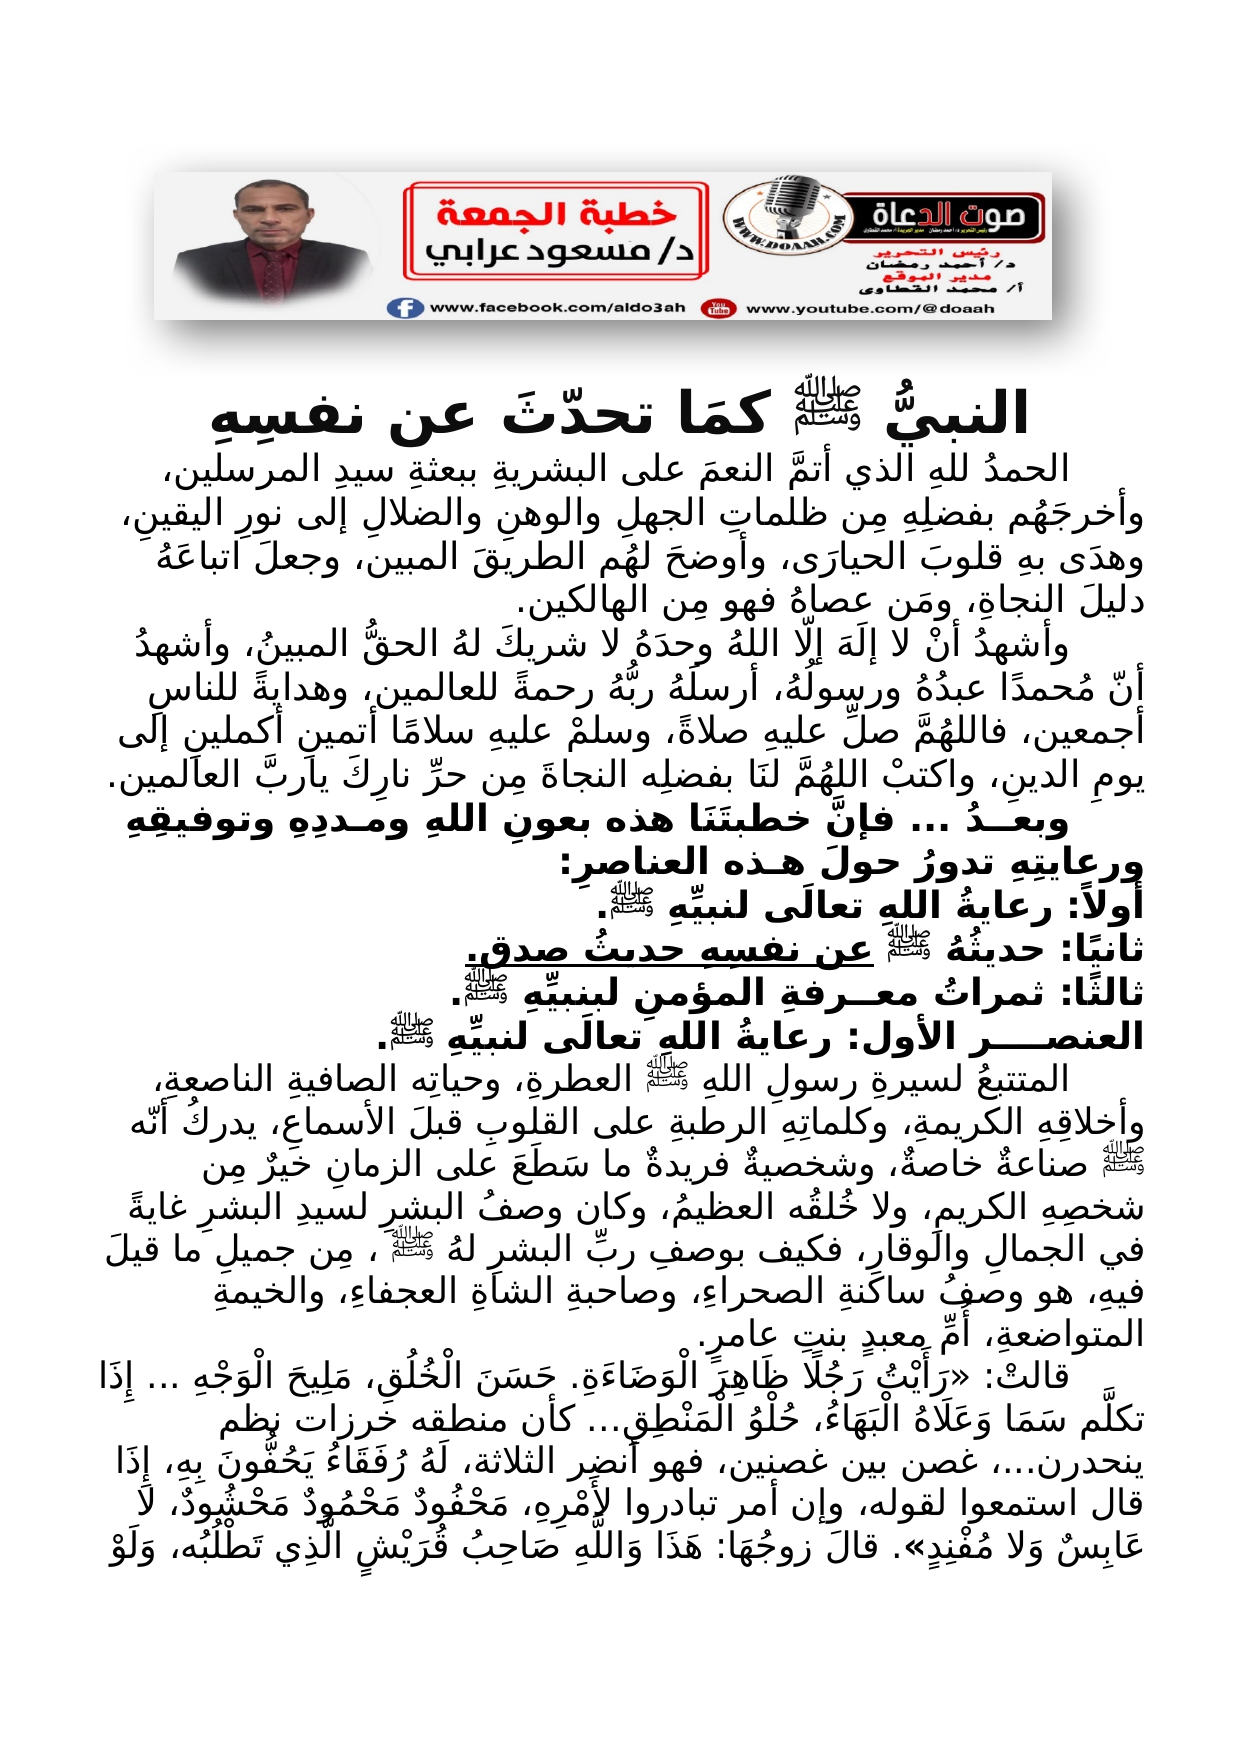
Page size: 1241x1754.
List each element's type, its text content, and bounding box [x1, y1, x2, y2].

text العنصــــر الأول: رعايةُ اللهِ تعالَى لنبيِّهِ ﷺ. [94, 1014, 1146, 1058]
text أولاً: رعايةُ اللهِ تعالَى لنبيِّهِ ﷺ. [94, 883, 1146, 927]
text وبعــدُ ... فإنَّ خطبتَنَا هذه بعونِ اللهِ ومـددِهِ وتوفيقِهِ ورعايتِهِ تدورُ حولَ هـذه العناصرِ: [94, 796, 1146, 883]
text الحمدُ للهِ الذي أتمَّ النعمَ على البشريةِ ببعثةِ سيدِ المرسلين، وأخرجَهُم بفضلِهِ مِن ظلماتِ الجهلِ والوهنِ والضلالِ إلى نورِ اليقينِ، وهدَى بهِ قلوبَ الحيارَى، وأوضحَ لهُم الطريقَ المبين، وجعلَ اتباعَهُ دليلَ النجاةِ، ومَن عصاهُ فهو مِن الهالكين. [94, 447, 1146, 622]
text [94, 1355, 1146, 1567]
picture [154, 172, 1052, 320]
text ثانيًا: حديثُهُ ﷺ عن نفسِهِ حديثُ صدق. [94, 927, 1146, 971]
text وأشهدُ أنْ لا إلَهَ إلّا اللهُ وحدَهُ لا شريكَ لهُ الحقُّ المبينُ، وأشهدُ أنّ مُحمدًا عبدُهُ ورسولُهُ، أرسلَهُ ربُّهُ رحمةً للعالمين، وهدايةً للناسِ أجمعين، فاللهُمَّ صلِّ عليهِ صلاةً، وسلمْ عليهِ سلامًا أتمينِ أكملينِ إلى يومِ الدينِ، واكتبْ اللهُمَّ لنَا بفضلِه النجاةَ مِن حرِّ نارِكَ ياربَّ العالمين. [94, 622, 1146, 796]
text ثالثًا: ثمراتُ معــرفةِ المؤمنِ لبنبيِّهِ ﷺ. [94, 971, 1146, 1014]
text المتتبعُ لسيرةِ رسولِ اللهِ ﷺ العطرةِ، وحياتِه الصافيةِ الناصعةِ، وأخلاقِهِ الكريمةِ، وكلماتِهِ الرطبةِ على القلوبِ قبلَ الأسماعِ، يدركُ أنّه ﷺ صناعةٌ خاصةٌ، وشخصيةٌ فريدةٌ ما سَطَعَ على الزمانِ خيرٌ مِن شخصِهِ الكريمِ، ولا خُلقُه العظيمُ، وكان وصفُ البشرِ لسيدِ البشرِ غايةً في الجمالِ والوقارِ، فكيف بوصفِ ربِّ البشرِ لهُ ﷺ ، مِن جميلِ ما قيلَ فيهِ، هو وصفُ ساكنةِ الصحراءِ، وصاحبةِ الشاةِ العجفاءِ، والخيمةِ المتواضعةِ، أُمِّ معبدٍ بنتِ عامرٍ. [94, 1058, 1146, 1355]
text النبيُّ ﷺ كمَا تحدّثَ عن نفسِهِ [94, 379, 1146, 447]
